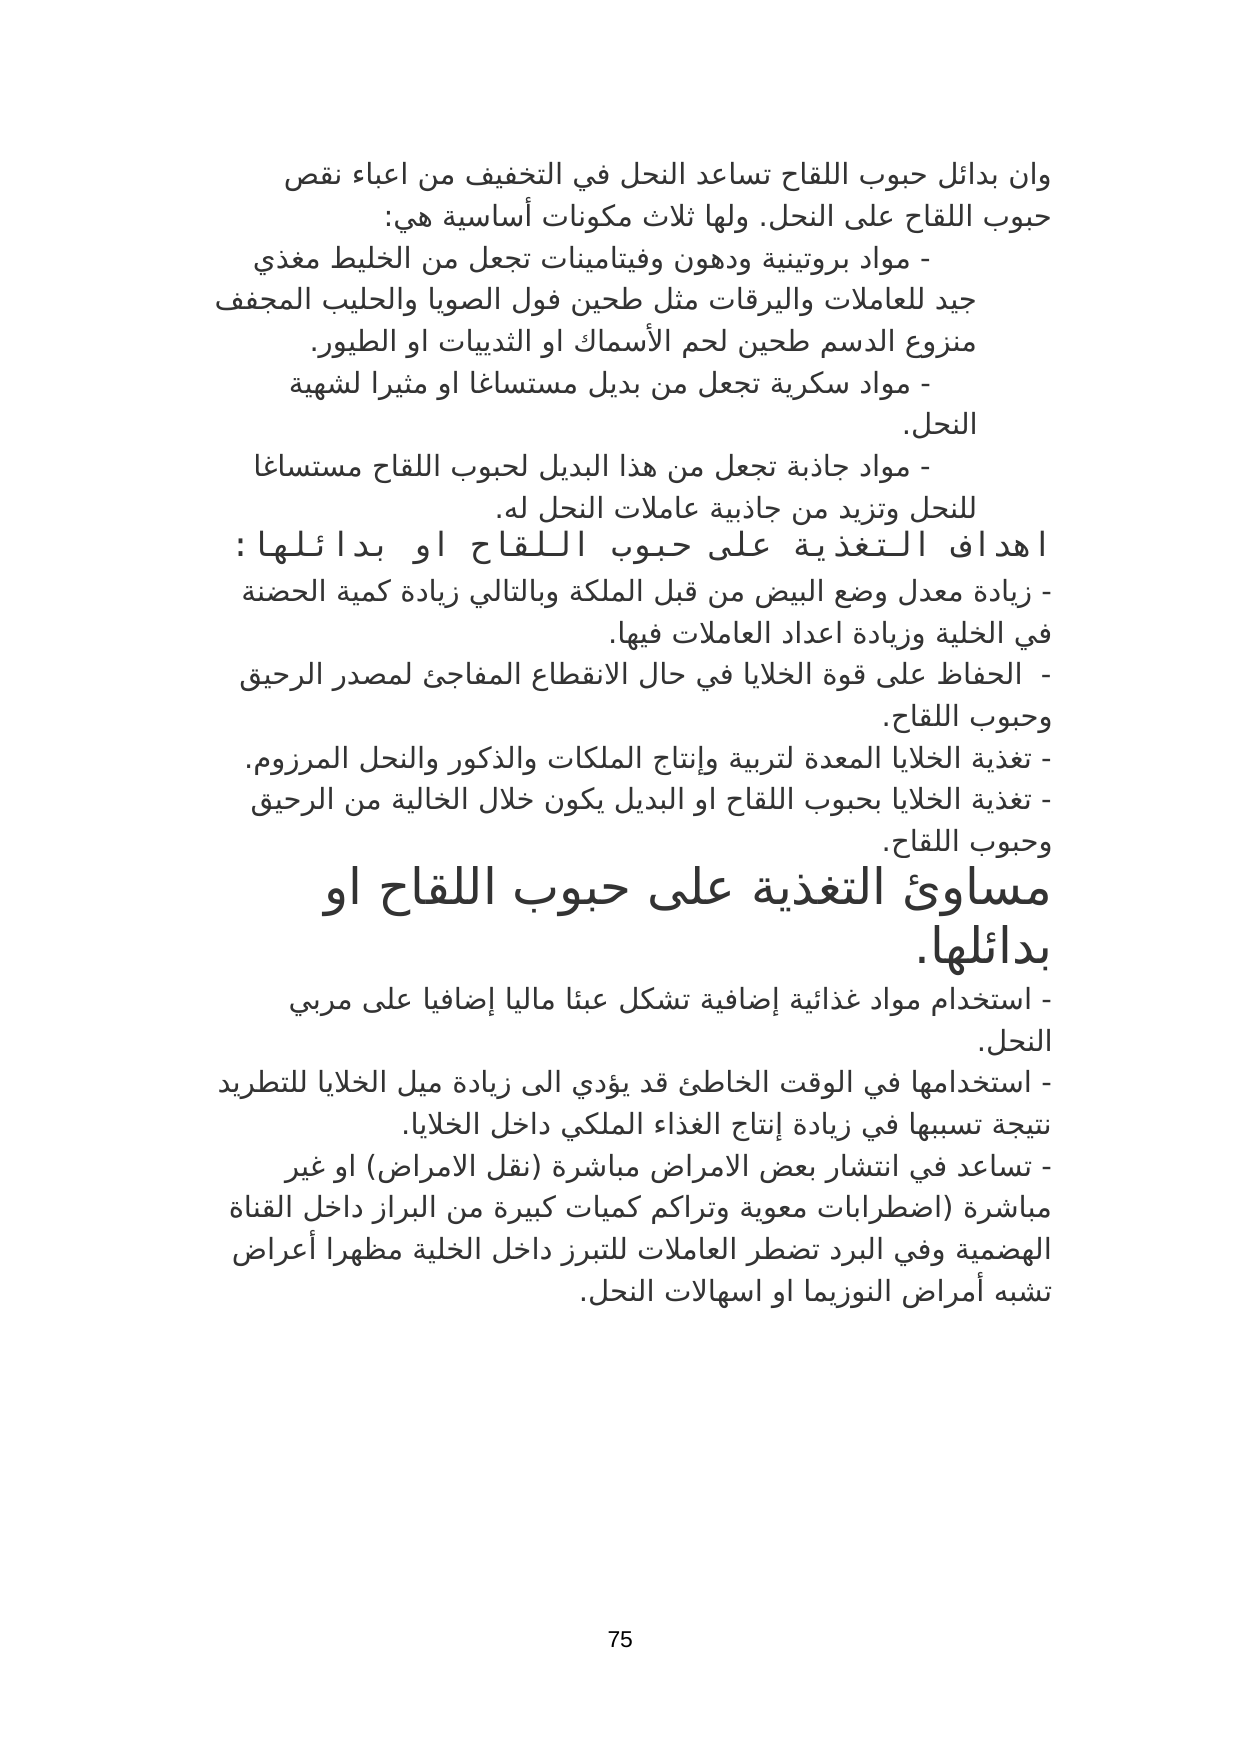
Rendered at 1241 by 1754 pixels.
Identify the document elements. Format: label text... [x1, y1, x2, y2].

text - زيادة معدل وضع البيض من قبل الملكة وبالتالي زيادة كمية الحضنة في الخلية وزيادة اعداد العاملات فيها. [208, 567, 1053, 650]
list - مواد سكرية تجعل من بديل مستساغا او مثيرا لشهية النحل. [208, 358, 978, 442]
list - مواد بروتينية ودهون وفيتامينات تجعل من الخليط مغذي جيد للعاملات واليرقات مثل طحين فول الصويا والحليب المجفف منزوع الدسم طحين لحم الأسماك او الثدييات او الطيور. [208, 233, 978, 358]
text - تغذية الخلايا بحبوب اللقاح او البديل يكون خلال الخالية من الرحيق وحبوب اللقاح. [208, 775, 1053, 858]
text - الحفاظ على قوة الخلايا في حال الانقطاع المفاجئ لمصدر الرحيق وحبوب اللقاح. [208, 650, 1053, 733]
text - تغذية الخلايا المعدة لتربية وإنتاج الملكات والذكور والنحل المرزوم. [208, 733, 1053, 775]
text - تساعد في انتشار بعض الامراض مباشرة (نقل الامراض) او غير مباشرة (اضطرابات معوية وتراكم كميات كبيرة من البراز داخل القناة الهضمية وفي البرد تضطر العاملات للتبرز داخل الخلية مظهرا أعراض تشبه أمراض النوزيما او اسهالات النحل. [208, 1141, 1053, 1308]
text اهداف التغذية على حبوب اللقاح او بدائلها: [208, 525, 1053, 567]
text - استخدامها في الوقت الخاطئ قد يؤدي الى زيادة ميل الخلايا للتطريد نتيجة تسببها في زيادة إنتاج الغذاء الملكي داخل الخلايا. [208, 1058, 1053, 1141]
text مساوئ التغذية على حبوب اللقاح او بدائلها. [208, 858, 914, 975]
text - استخدام مواد غذائية إضافية تشكل عبئا ماليا إضافيا على مربي النحل. [208, 975, 1053, 1058]
text وان بدائل حبوب اللقاح تساعد النحل في التخفيف من اعباء نقص حبوب اللقاح على النحل. ولها ثلاث مكونات أساسية هي: [208, 150, 1053, 233]
list - مواد جاذبة تجعل من هذا البديل لحبوب اللقاح مستساغا للنحل وتزيد من جاذبية عاملات النحل له. [208, 442, 978, 525]
